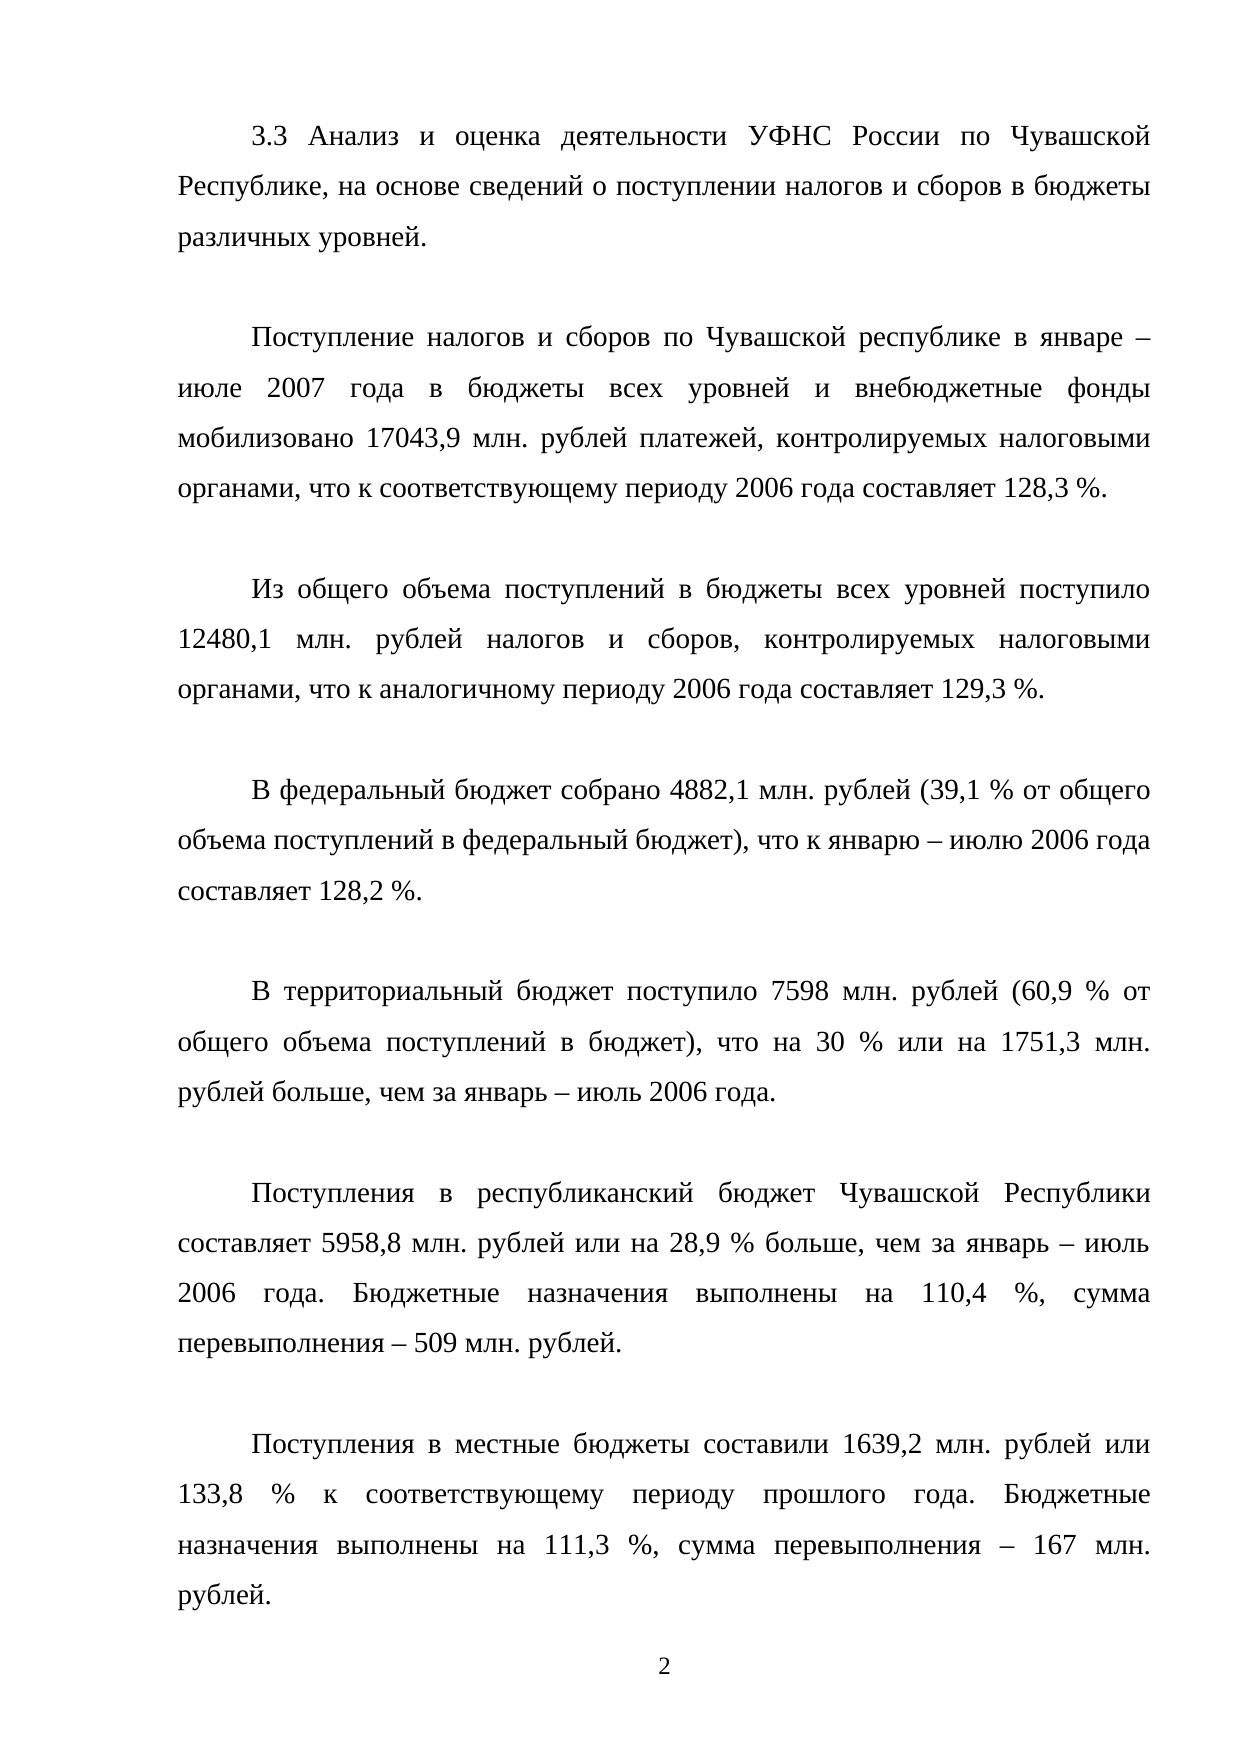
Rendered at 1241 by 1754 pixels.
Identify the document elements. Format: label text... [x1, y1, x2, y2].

text В территориальный бюджет поступило 7598 млн. рублей (60,9 % от общего объема поступлений в бюджет), что на 30 % или на 1751,3 млн. рублей больше, чем за январь – июль 2006 года. [177, 973, 1152, 1108]
text Поступление налогов и сборов по Чувашской республике в январе – июле 2007 года в бюджеты всех уровней и внебюджетные фонды мобилизовано 17043,9 млн. рублей платежей, контролируемых налоговыми органами, что к соответствующему периоду 2006 года составляет 128,3 %. [177, 319, 1152, 504]
text 3.3 Анализ и оценка деятельности УФНС России по Чувашской Республике, на основе сведений о поступлении налогов и сборов в бюджеты различных уровней. [177, 118, 1152, 252]
text В федеральный бюджет собрано 4882,1 млн. рублей (39,1 % от общего объема поступлений в федеральный бюджет), что к январю – июлю 2006 года составляет 128,2 %. [177, 772, 1152, 906]
text Поступления в республиканский бюджет Чувашской Республики составляет 5958,8 млн. рублей или на 28,9 % больше, чем за январь – июль 2006 года. Бюджетные назначения выполнены на 110,4 %, сумма перевыполнения – 509 млн. рублей. [177, 1175, 1152, 1359]
text Поступления в местные бюджеты составили 1639,2 млн. рублей или 133,8 % к соответствующему периоду прошлого года. Бюджетные назначения выполнены на 111,3 %, сумма перевыполнения – 167 млн. рублей. [177, 1426, 1152, 1611]
text Из общего объема поступлений в бюджеты всех уровней поступило 12480,1 млн. рублей налогов и сборов, контролируемых налоговыми органами, что к аналогичному периоду 2006 года составляет 129,3 %. [177, 571, 1152, 705]
